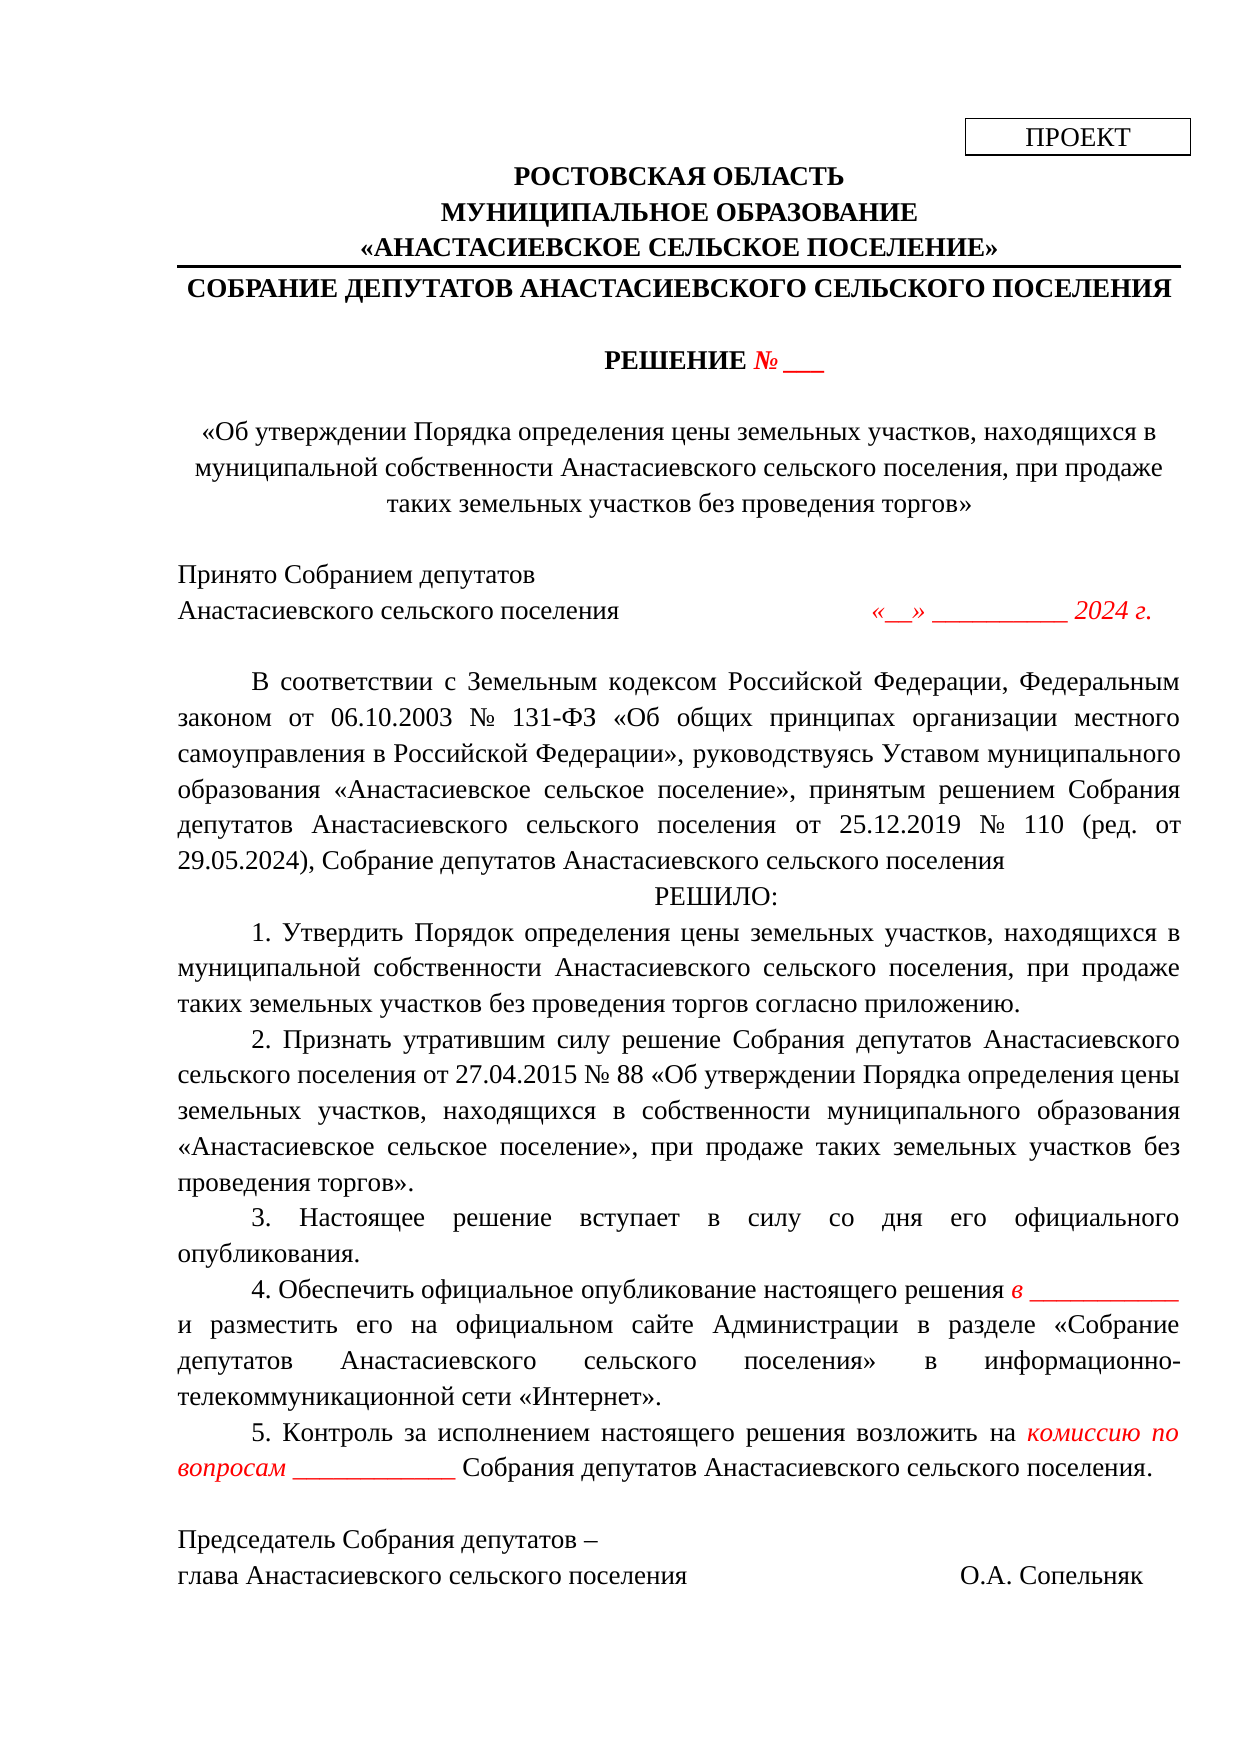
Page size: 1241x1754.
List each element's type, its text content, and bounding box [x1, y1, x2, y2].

text Председатель Собрания депутатов – [177, 1523, 1181, 1554]
text 4. Обеспечить официальное опубликование настоящего решения в ___________ и разместить его на официальном сайте Администрации в разделе «Собрание депутатов Анастасиевского сельского поселения» в информационно-телекоммуникационной сети «Интернет». [177, 1273, 1181, 1411]
text РОСТОВСКАЯ ОБЛАСТЬ [177, 160, 1181, 191]
text глава Анастасиевского сельского поселения О.А. Сопельняк [177, 1559, 1181, 1590]
text 1. Утвердить Порядок определения цены земельных участков, находящихся в муниципальной собственности Анастасиевского сельского поселения, при продаже таких земельных участков без проведения торгов согласно приложению. [177, 916, 1181, 1018]
text СОБРАНИЕ ДЕПУТАТОВ АНАСТАСИЕВСКОГО СЕЛЬСКОГО ПОСЕЛЕНИЯ [177, 272, 1181, 304]
text Анастасиевского сельского поселения «__» __________ 2024 г. [177, 594, 1181, 625]
text РЕШЕНИЕ № ___ [177, 344, 1181, 375]
text Принято Собранием депутатов [177, 558, 1181, 589]
text 2. Признать утратившим силу решение Собрания депутатов Анастасиевского сельского поселения от 27.04.2015 № 88 «Об утверждении Порядка определения цены земельных участков, находящихся в собственности муниципального образования «Анастасиевское сельское поселение», при продаже таких земельных участков без проведения торгов». [177, 1023, 1181, 1197]
text 3. Настоящее решение вступает в силу со дня его официального опубликования. [177, 1201, 1181, 1268]
text РЕШИЛО: [177, 880, 1181, 911]
text 5. Контроль за исполнением настоящего решения возложить на комиссию по вопросам ____________ Собрания депутатов Анастасиевского сельского поселения. [177, 1416, 1181, 1483]
text В соответствии с Земельным кодексом Российской Федерации, Федеральным законом от 06.10.2003 № 131-ФЗ «Об общих принципах организации местного самоуправления в Российской Федерации», руководствуясь Уставом муниципального образования «Анастасиевское сельское поселение», принятым решением Собрания депутатов Анастасиевского сельского поселения от 25.12.2019 № 110 (ред. от 29.05.2024), Собрание депутатов Анастасиевского сельского поселения [177, 666, 1181, 875]
text «АНАСТАСИЕВСКОЕ СЕЛЬСКОЕ ПОСЕЛЕНИЕ» [177, 232, 1181, 265]
text МУНИЦИПАЛЬНОЕ ОБРАЗОВАНИЕ [177, 196, 1181, 227]
text ПРОЕКТ [966, 119, 1190, 154]
text «Об утверждении Порядка определения цены земельных участков, находящихся в муниципальной собственности Анастасиевского сельского поселения, при продаже таких земельных участков без проведения торгов» [177, 415, 1181, 518]
